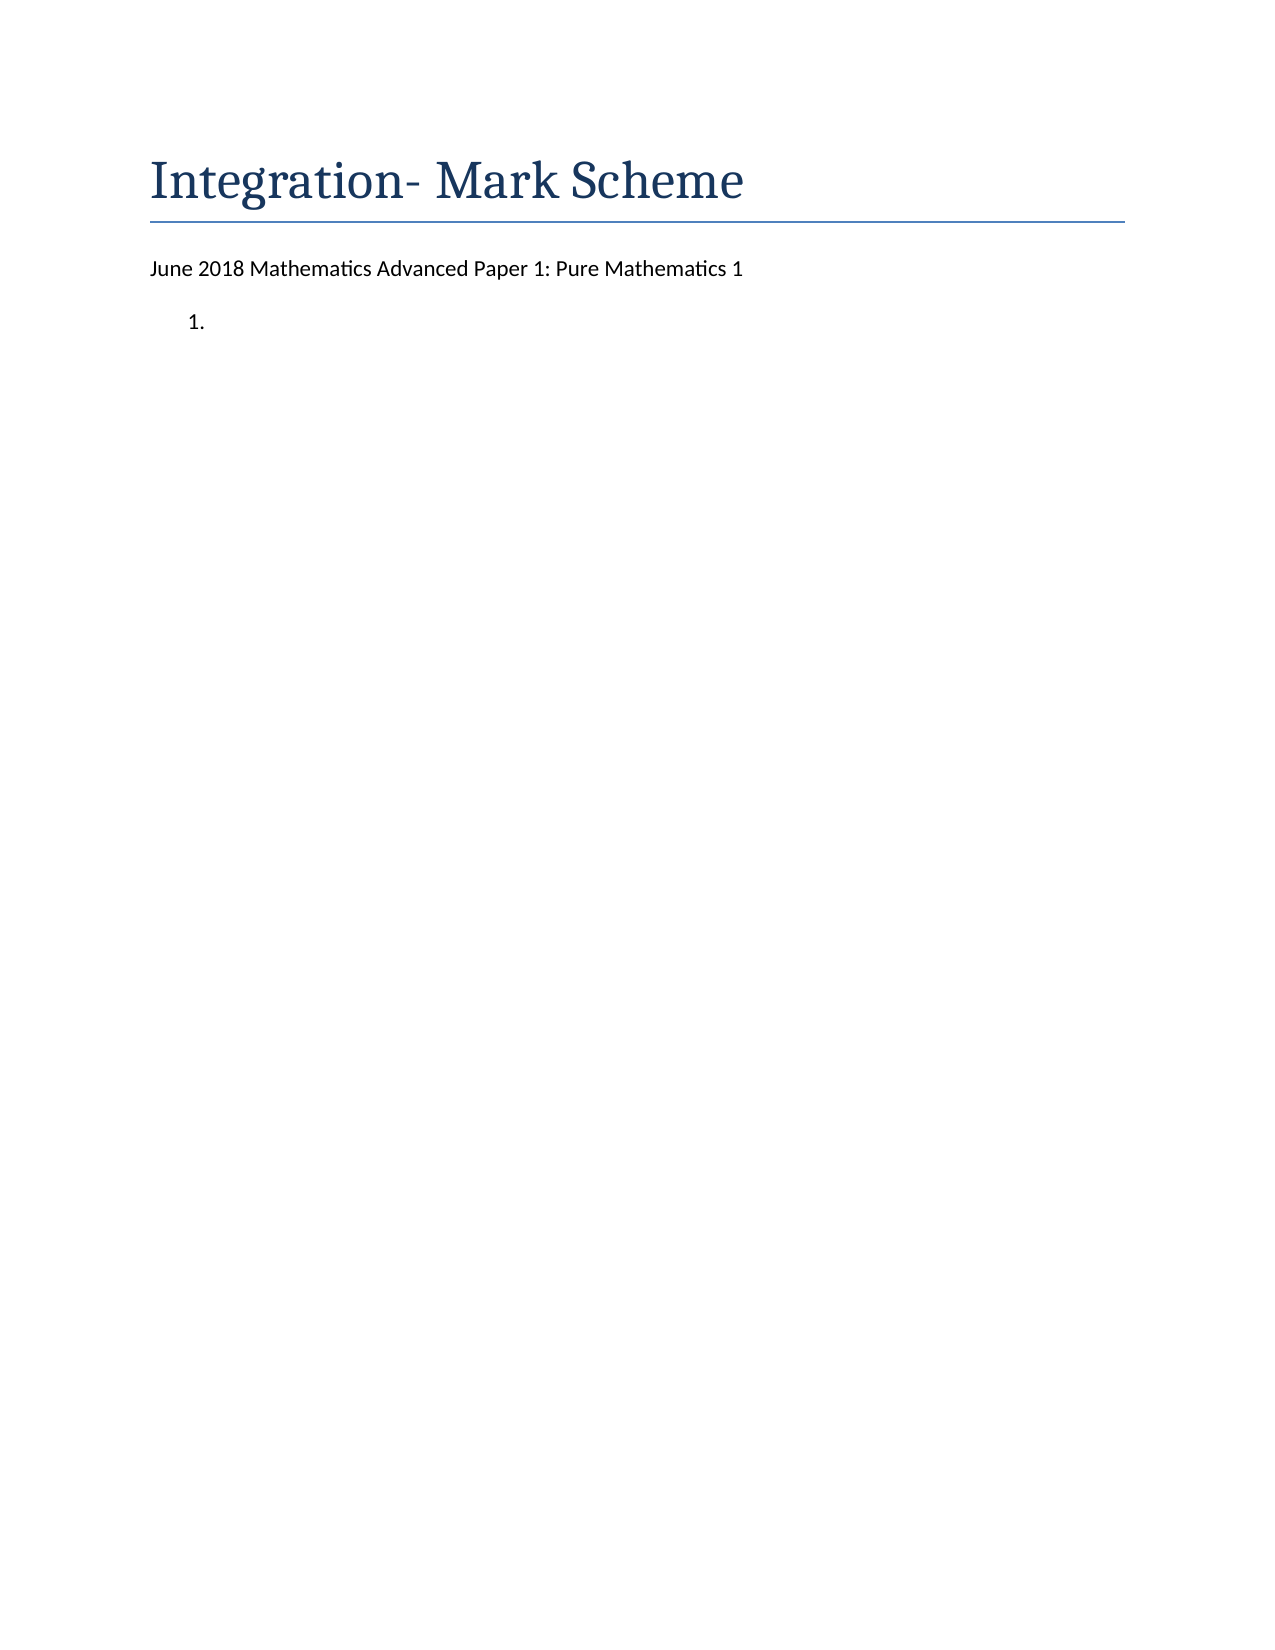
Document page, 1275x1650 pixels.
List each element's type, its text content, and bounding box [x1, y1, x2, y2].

title Integration- Mark Scheme [150, 150, 1125, 221]
text June 2018 Mathematics Advanced Paper 1: Pure Mathematics 1 [150, 254, 1125, 282]
